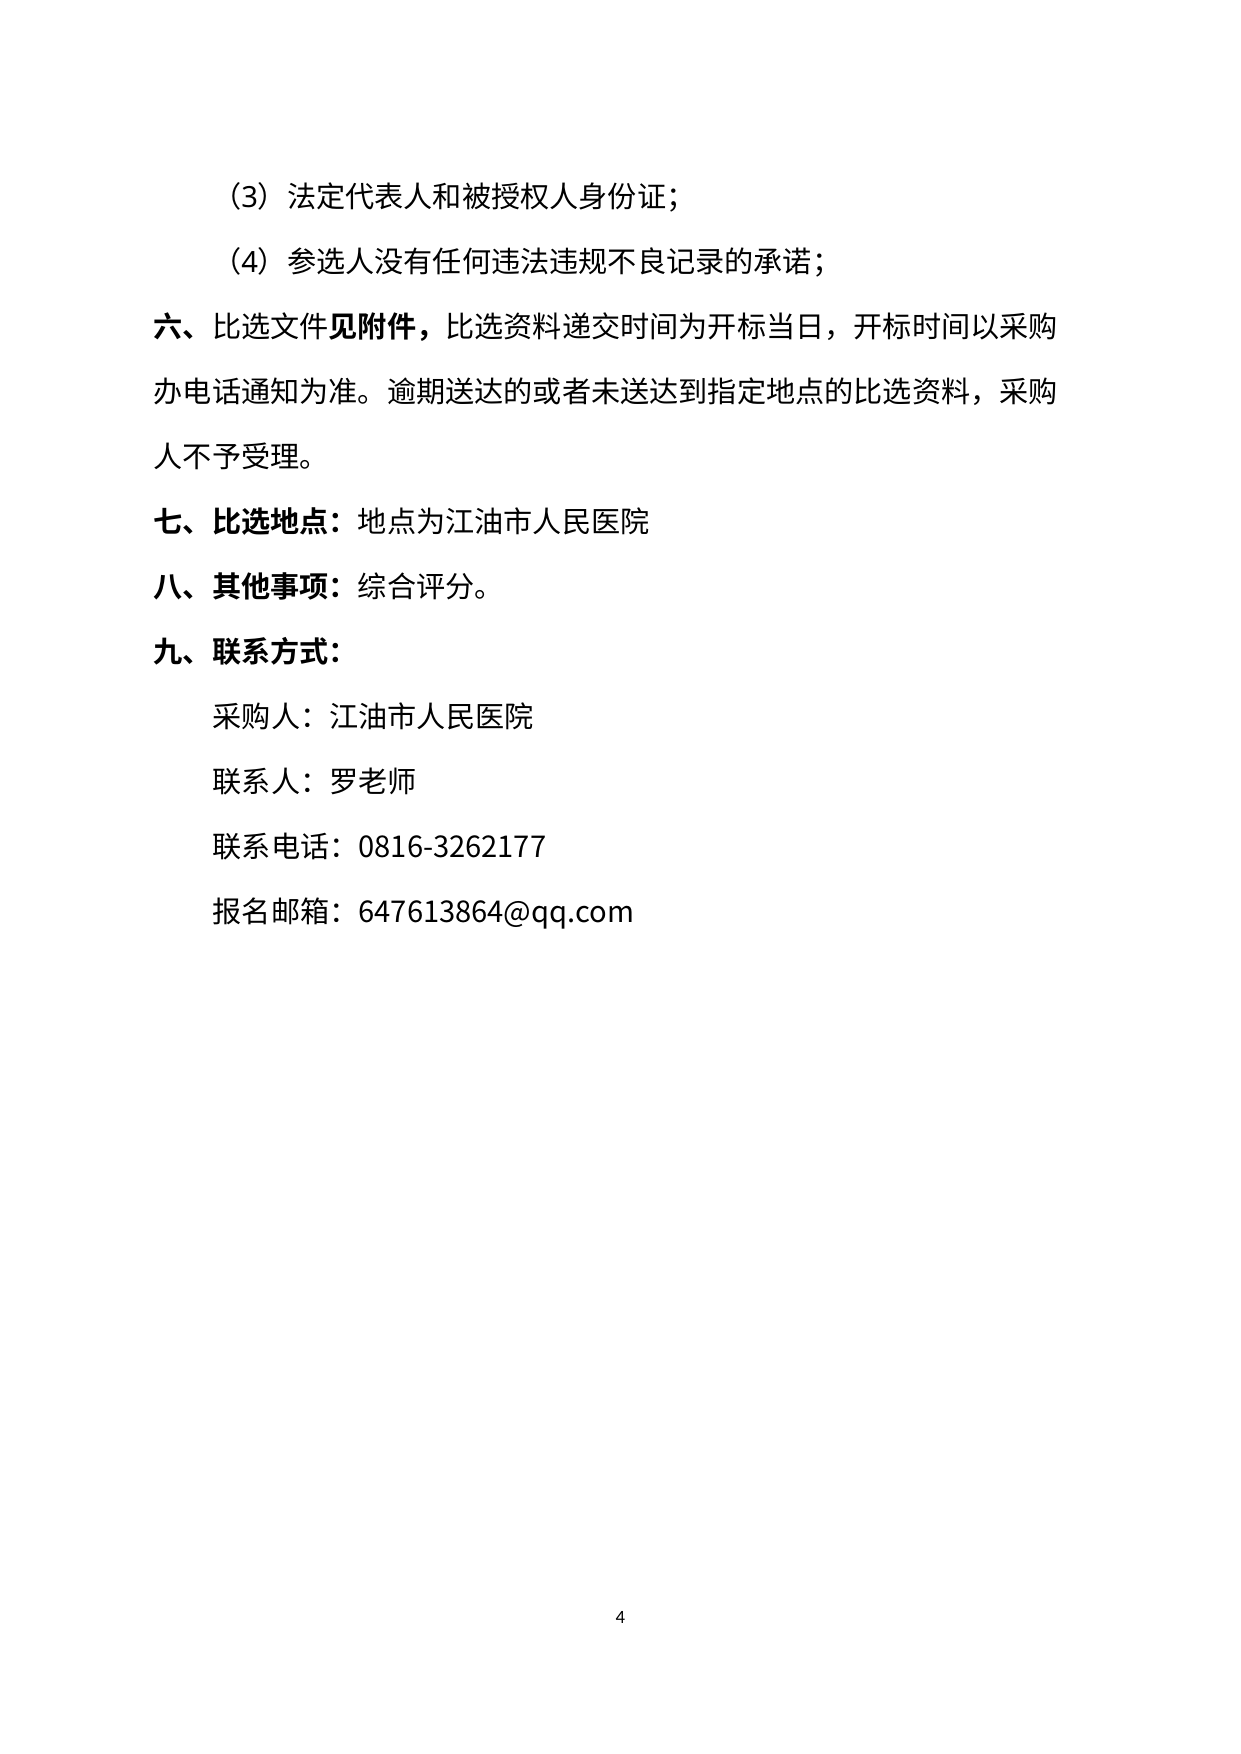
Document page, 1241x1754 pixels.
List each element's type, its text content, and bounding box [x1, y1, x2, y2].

text 九、联系方式： [153, 617, 1087, 682]
text 七、比选地点：地点为江油市人民医院 [153, 487, 1087, 552]
text 八、其他事项：综合评分。 [153, 552, 1087, 617]
text 报名邮箱：647613864@qq.com [153, 877, 1087, 942]
text （4）参选人没有任何违法违规不良记录的承诺； [153, 227, 1087, 292]
text 联系人：罗老师 [153, 747, 1087, 812]
text 采购人：江油市人民医院 [153, 682, 1087, 747]
text 六、比选文件见附件，比选资料递交时间为开标当日，开标时间以采购办电话通知为准。逾期送达的或者未送达到指定地点的比选资料，采购人不予受理。 [153, 292, 1087, 487]
text （3）法定代表人和被授权人身份证； [153, 162, 1087, 227]
text 联系电话：0816-3262177 [153, 812, 1087, 877]
